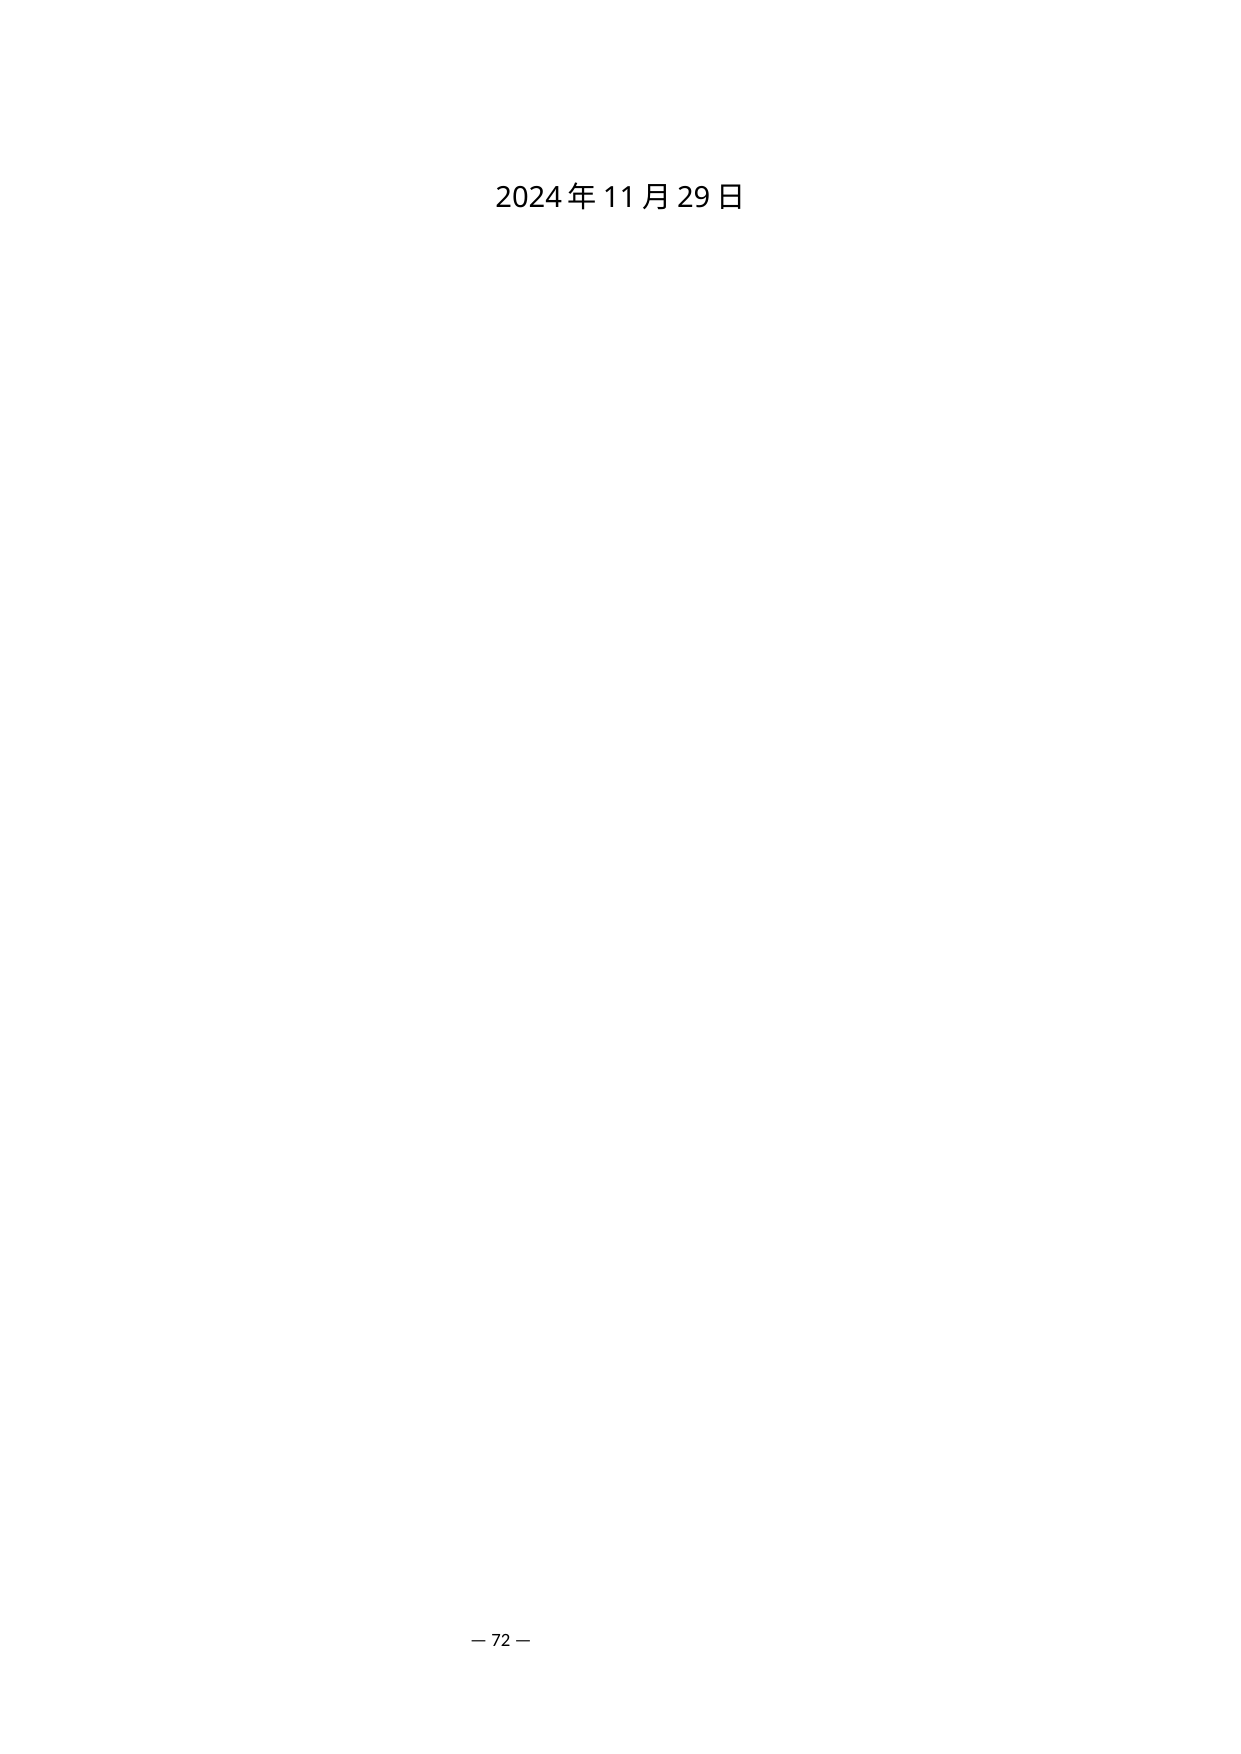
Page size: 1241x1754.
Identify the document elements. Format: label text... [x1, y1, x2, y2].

text 2024年11月29日 [187, 162, 1053, 227]
